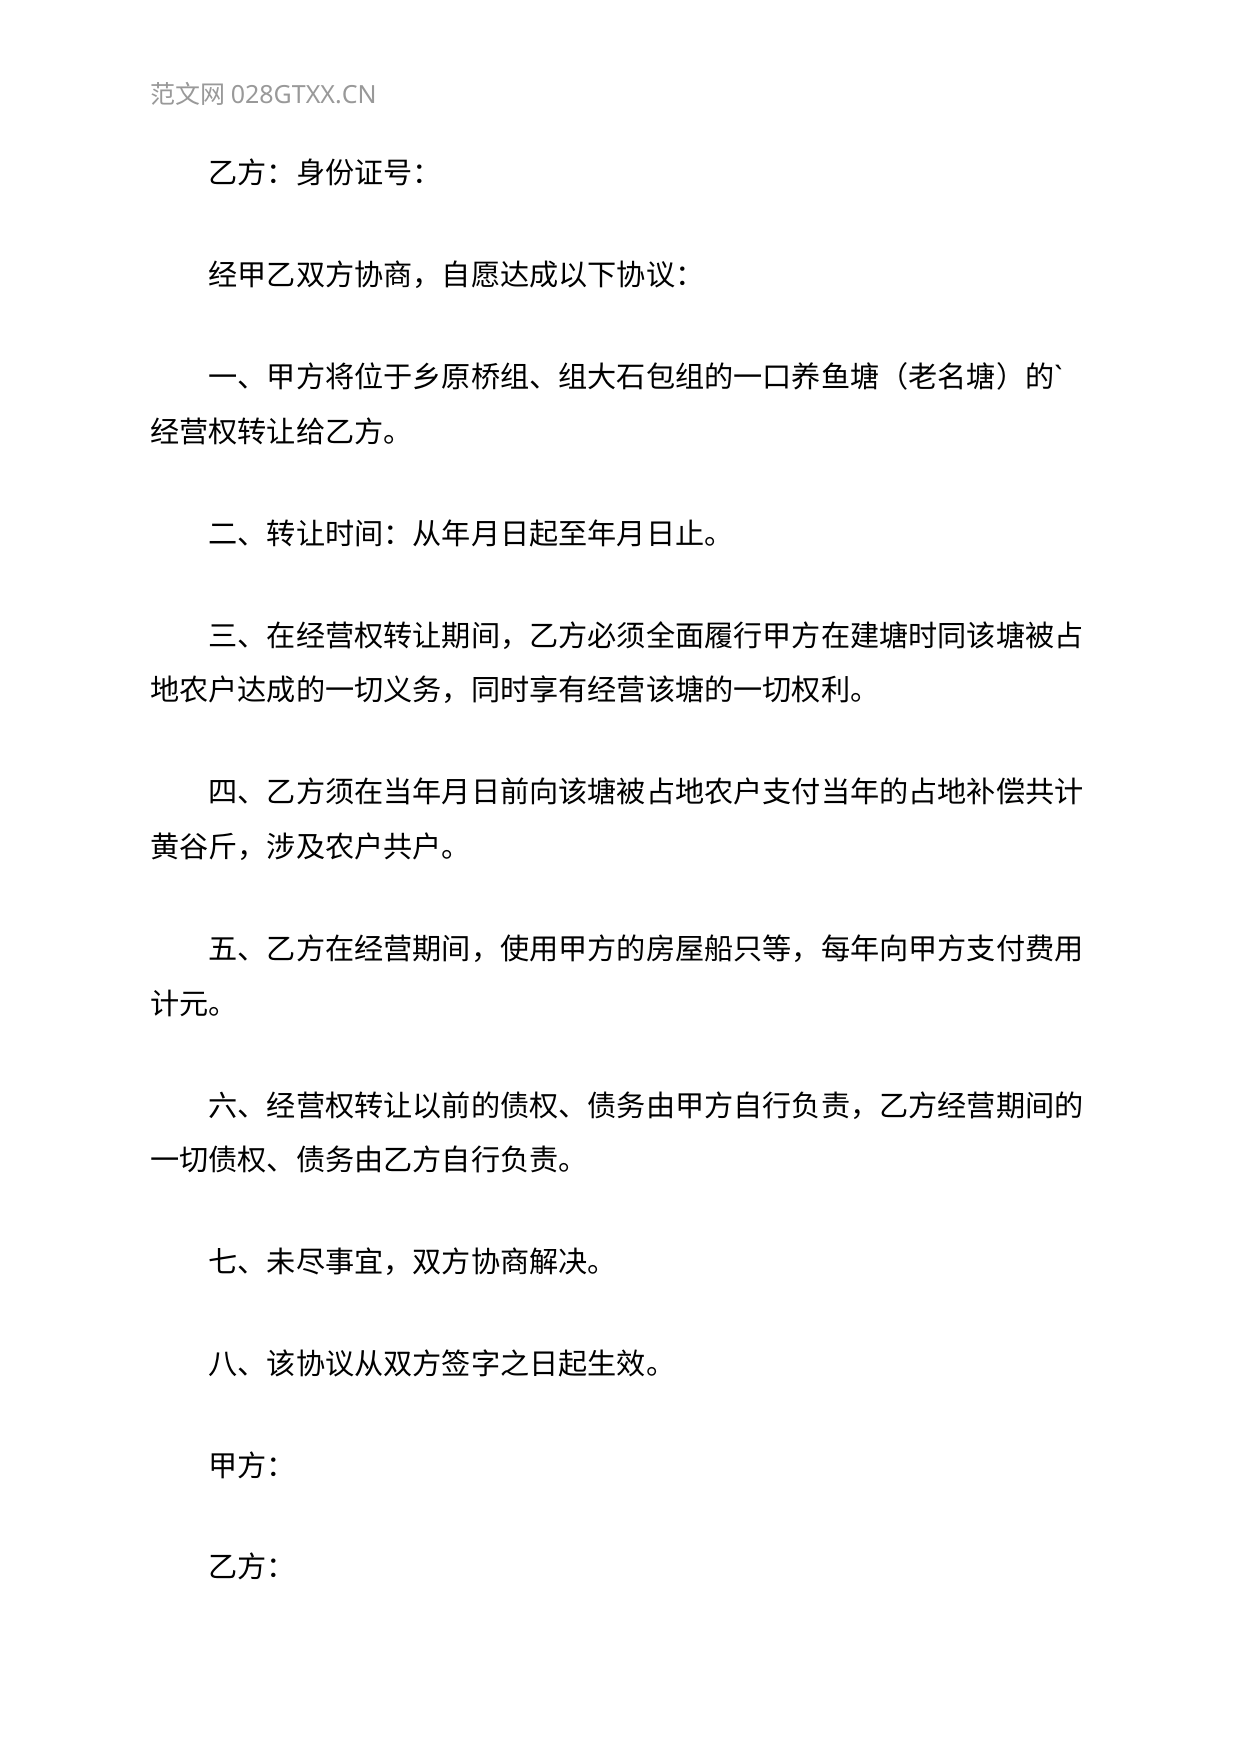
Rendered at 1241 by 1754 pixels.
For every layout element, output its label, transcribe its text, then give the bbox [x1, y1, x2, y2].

text 乙方：身份证号： [150, 150, 1090, 192]
text 乙方： [150, 1544, 1090, 1586]
text 甲方： [150, 1442, 1090, 1484]
text 二、转让时间：从年月日起至年月日止。 [150, 510, 1090, 553]
text 八、该协议从双方签字之日起生效。 [150, 1341, 1090, 1383]
text 五、乙方在经营期间，使用甲方的房屋船只等，每年向甲方支付费用计元。 [150, 925, 1090, 1023]
text 三、在经营权转让期间，乙方必须全面履行甲方在建塘时同该塘被占地农户达成的一切义务，同时享有经营该塘的一切权利。 [150, 612, 1090, 709]
text 经甲乙双方协商，自愿达成以下协议： [150, 252, 1090, 294]
text 四、乙方须在当年月日前向该塘被占地农户支付当年的占地补偿共计黄谷斤，涉及农户共户。 [150, 769, 1090, 866]
text 七、未尽事宜，双方协商解决。 [150, 1239, 1090, 1281]
text 一、甲方将位于乡原桥组、组大石包组的一口养鱼塘（老名塘）的`经营权转让给乙方。 [150, 353, 1090, 451]
text 六、经营权转让以前的债权、债务由甲方自行负责，乙方经营期间的一切债权、债务由乙方自行负责。 [150, 1082, 1090, 1179]
